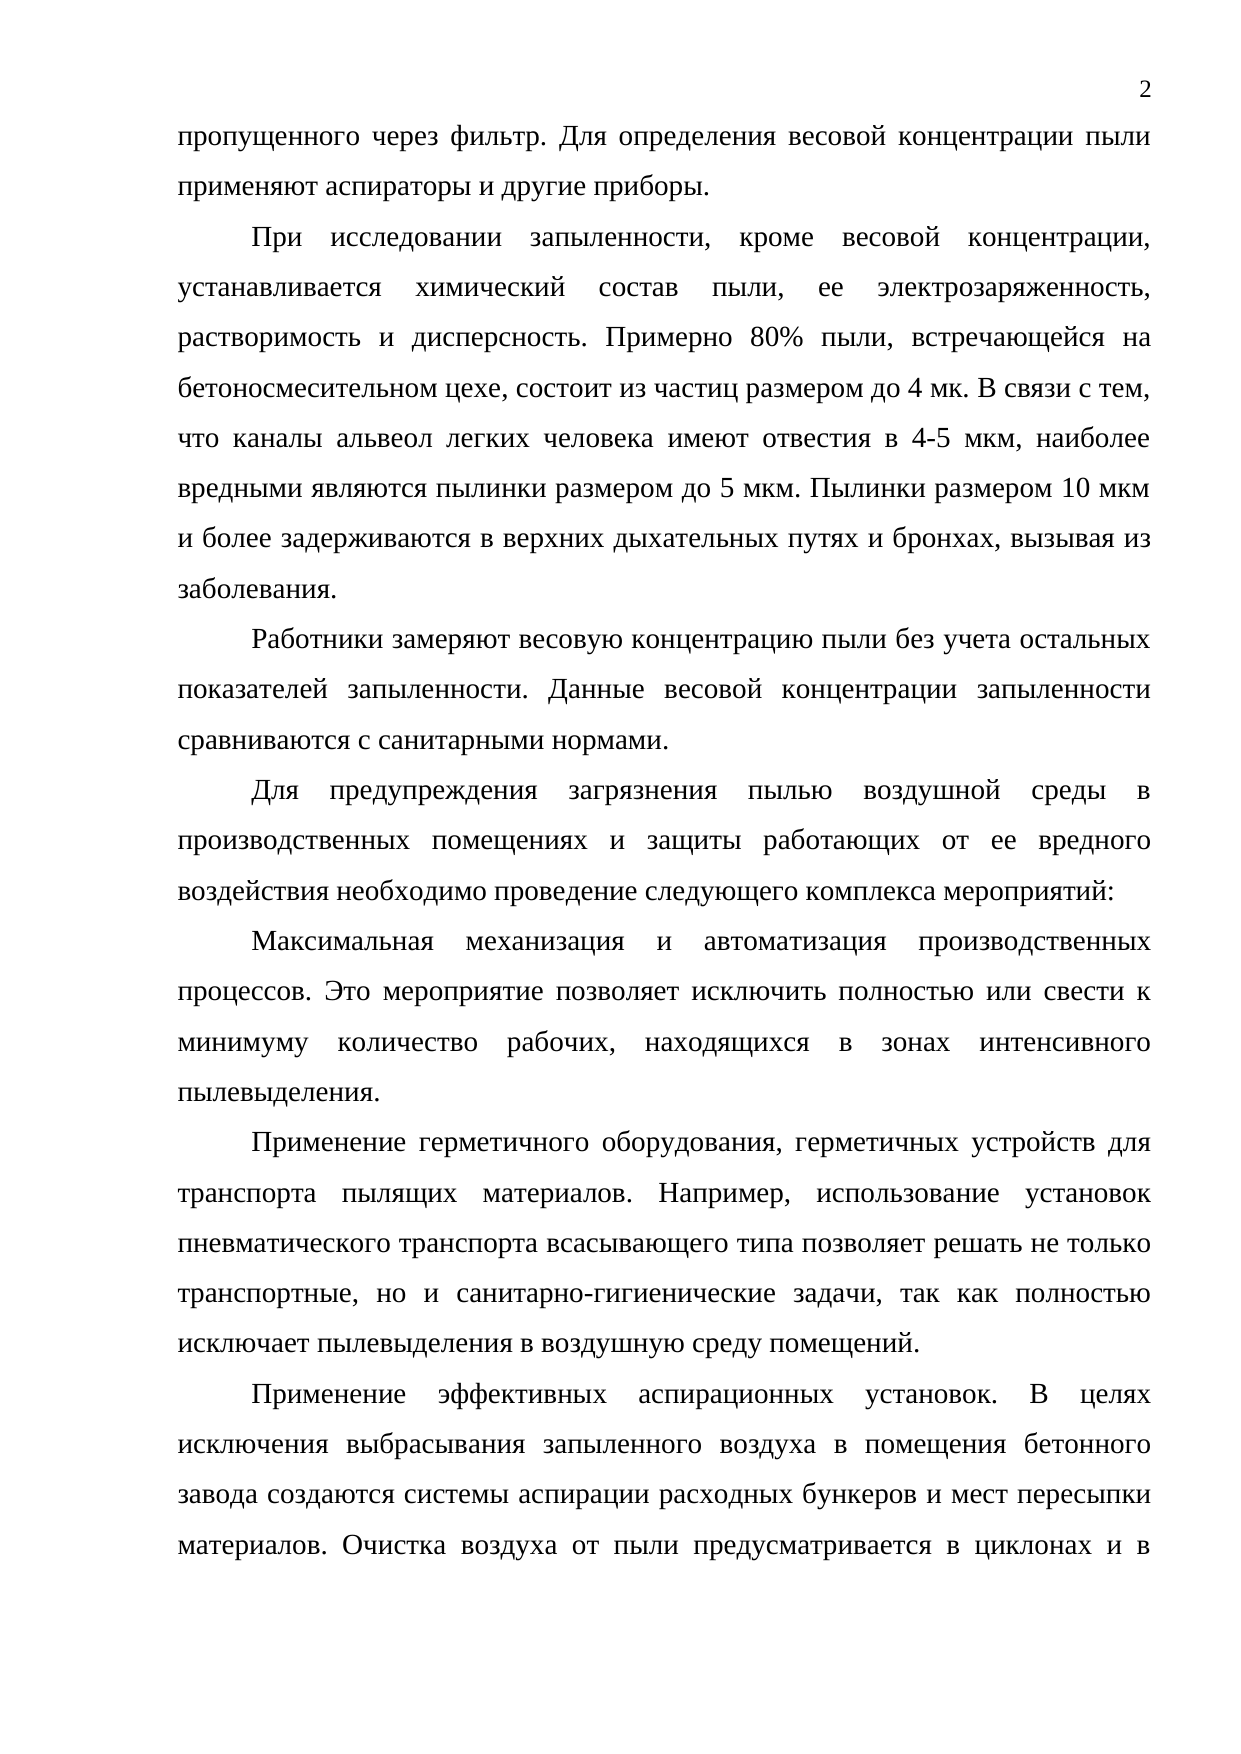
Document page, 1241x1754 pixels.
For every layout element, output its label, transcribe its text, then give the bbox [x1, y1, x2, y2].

text Для предупреждения загрязнения пылью воздушной среды в производственных помещениях и защиты работающих от ее вредного воздействия необходимо проведение следующего комплекса мероприятий: [177, 772, 1152, 906]
text Работники замеряют весовую концентрацию пыли без учета остальных показателей запыленности. Данные весовой концентрации запыленности сравниваются с санитарными нормами. [177, 621, 1152, 755]
text Максимальная механизация и автоматизация производственных процессов. Это мероприятие позволяет исключить полностью или свести к минимуму количество рабочих, находящихся в зонах интенсивного пылевыделения. [177, 923, 1152, 1108]
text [177, 1376, 1152, 1560]
text Применение герметичного оборудования, герметичных устройств для транспорта пылящих материалов. Например, использование установок пневматического транспорта всасывающего типа позволяет решать не только транспортные, но и санитарно-гигиенические задачи, так как полностью исключает пылевыделения в воздушную среду помещений. [177, 1124, 1152, 1359]
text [177, 118, 1152, 202]
text При исследовании запыленности, кроме весовой концентрации, устанавливается химический состав пыли, ее электрозаряженность, растворимость и дисперсность. Примерно 80% пыли, встречающейся на бетоносмесительном цехе, состоит из частиц размером до 4 мк. В связи с тем, что каналы альвеол легких человека имеют отвестия в 4-5 мкм, наиболее вредными являются пылинки размером до 5 мкм. Пылинки размером 10 мкм и более задерживаются в верхних дыхательных путях и бронхах, вызывая из заболевания. [177, 219, 1152, 604]
